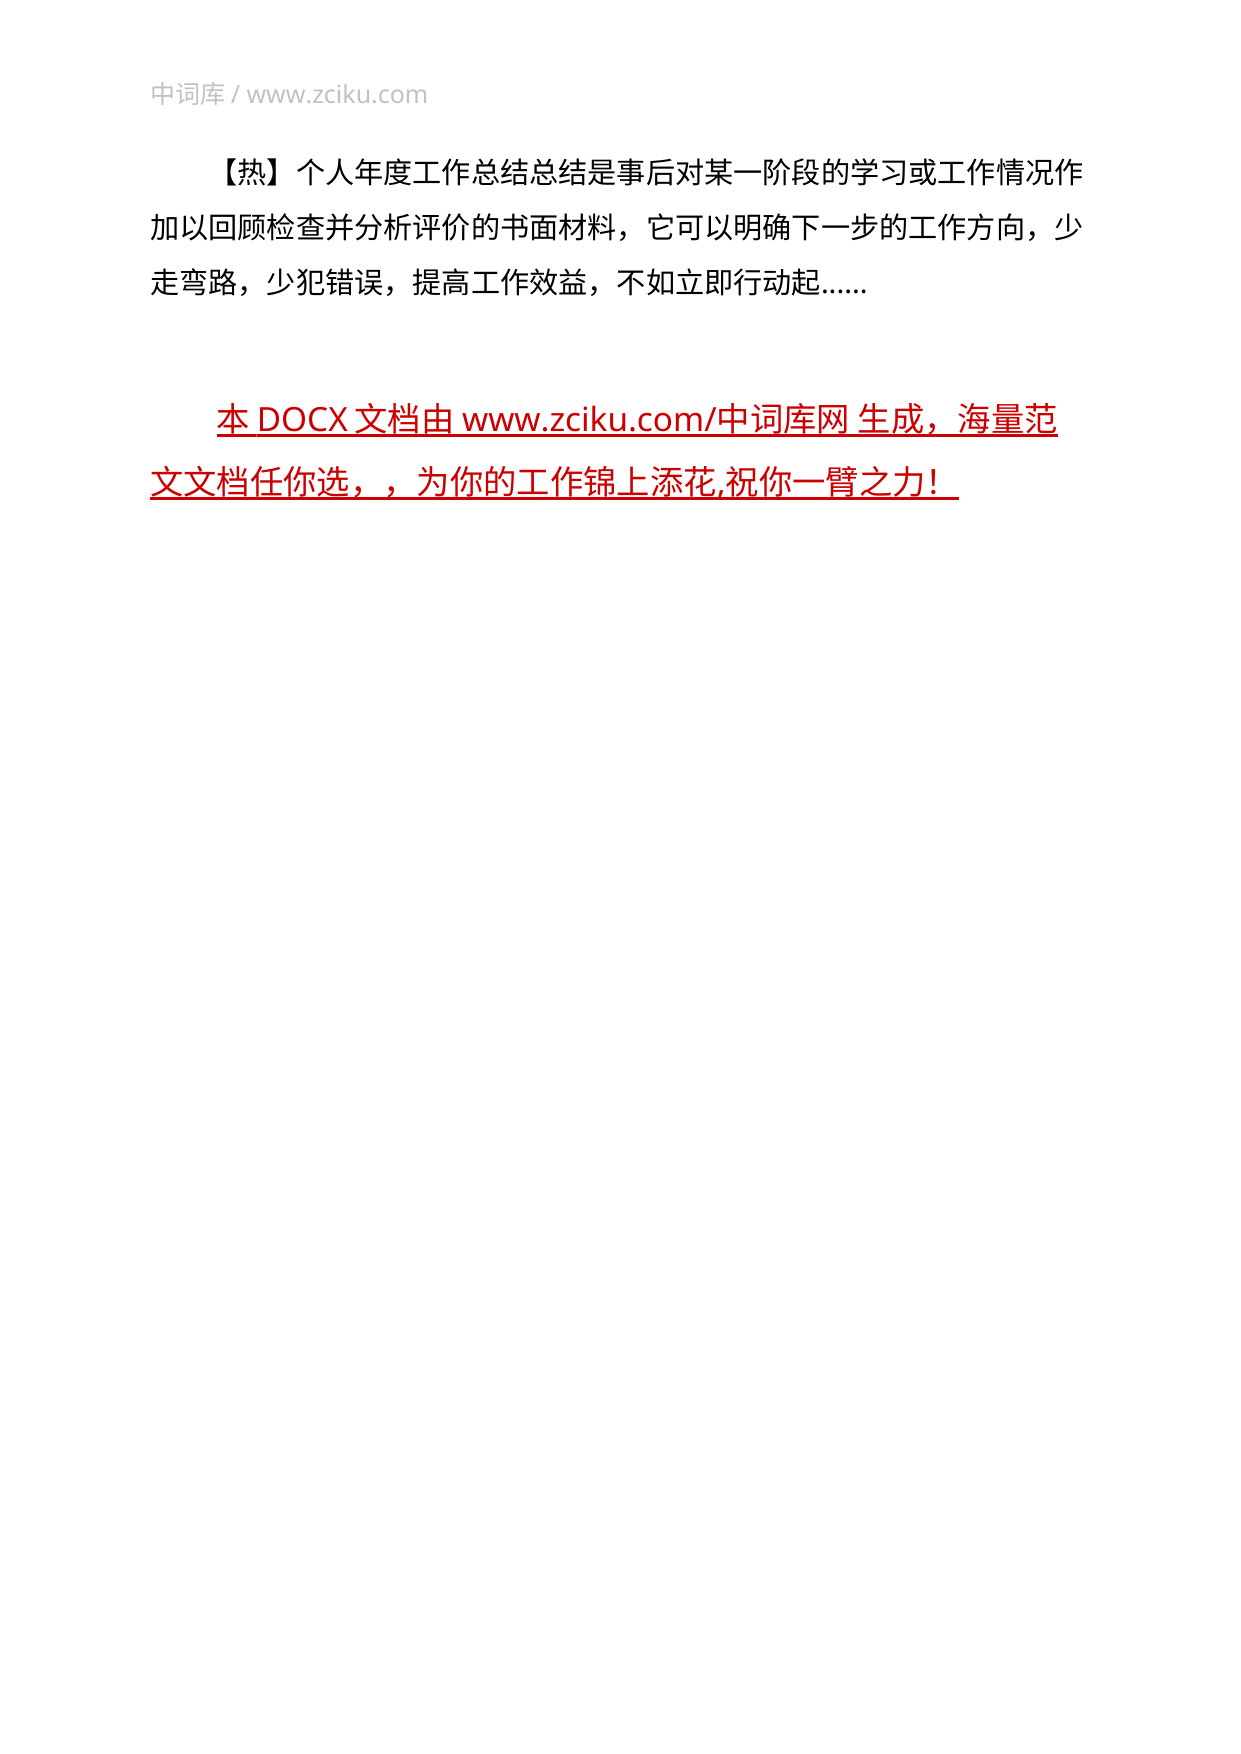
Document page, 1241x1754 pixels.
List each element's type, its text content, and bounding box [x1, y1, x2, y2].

text 本DOCX文档由 www.zciku.com/中词库网 生成，海量范文文档任你选，，为你的工作锦上添花,祝你一臂之力！ [150, 393, 1090, 504]
text 【热】个人年度工作总结总结是事后对某一阶段的学习或工作情况作加以回顾检查并分析评价的书面材料，它可以明确下一步的工作方向，少走弯路，少犯错误，提高工作效益，不如立即行动起...... [150, 150, 1090, 302]
